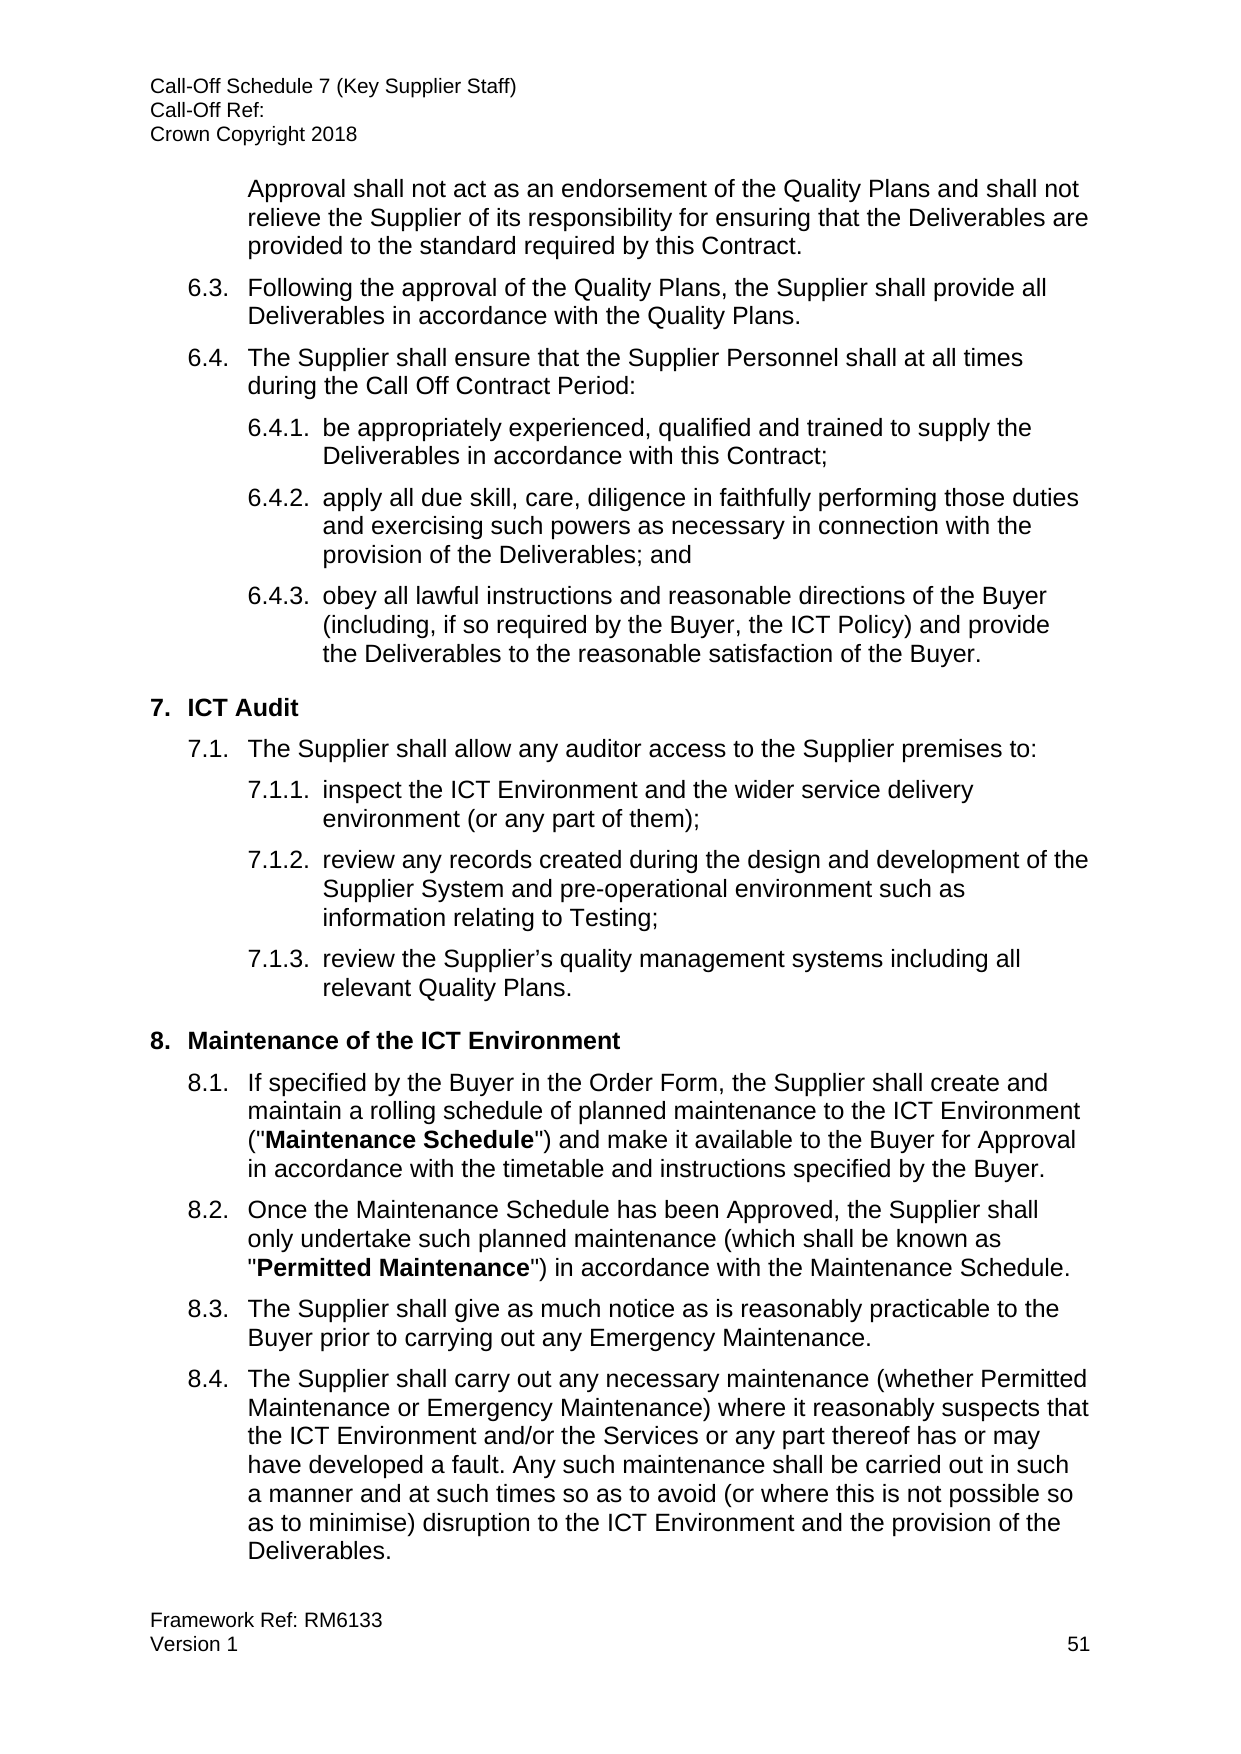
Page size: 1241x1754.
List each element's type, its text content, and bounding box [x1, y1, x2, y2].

list review any records created during the design and development of the Supplier System and pre-operational environment such as information relating to Testing; [247, 845, 1090, 931]
list The Supplier shall allow any auditor access to the Supplier premises to: [187, 734, 1090, 762]
list apply all due skill, care, diligence in faithfully performing those duties and exercising such powers as necessary in connection with the provision of the Deliverables; and [247, 482, 1090, 569]
list The Supplier shall carry out any necessary maintenance (whether Permitted Maintenance or Emergency Maintenance) where it reasonably suspects that the ICT Environment and/or the Services or any part thereof has or may have developed a fault. Any such maintenance shall be carried out in such a manner and at such times so as to avoid (or where this is not possible so as to minimise) disruption to the ICT Environment and the provision of the Deliverables. [187, 1364, 1090, 1565]
list review the Supplier’s quality management systems including all relevant Quality Plans. [247, 944, 1090, 1001]
list inspect the ICT Environment and the wider service delivery environment (or any part of them); [247, 775, 1090, 832]
list ICT Audit [150, 692, 1090, 721]
list Once the Maintenance Schedule has been Approved, the Supplier shall only undertake such planned maintenance (which shall be known as "Permitted Maintenance") in accordance with the Maintenance Schedule. [187, 1195, 1090, 1281]
list Maintenance of the ICT Environment [150, 1026, 1090, 1055]
list Following the approval of the Quality Plans, the Supplier shall provide all Deliverables in accordance with the Quality Plans. [187, 272, 1090, 330]
list If specified by the Buyer in the Order Form, the Supplier shall create and maintain a rolling schedule of planned maintenance to the ICT Environment ("Maintenance Schedule") and make it available to the Buyer for Approval in accordance with the timetable and instructions specified by the Buyer. [187, 1067, 1090, 1182]
list obey all lawful instructions and reasonable directions of the Buyer (including, if so required by the Buyer, the ICT Policy) and provide the Deliverables to the reasonable satisfaction of the Buyer. [247, 581, 1090, 667]
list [187, 174, 1090, 260]
list be appropriately experienced, qualified and trained to supply the Deliverables in accordance with this Contract; [247, 412, 1090, 470]
list The Supplier shall ensure that the Supplier Personnel shall at all times during the Call Off Contract Period: [187, 342, 1090, 400]
list The Supplier shall give as much notice as is reasonably practicable to the Buyer prior to carrying out any Emergency Maintenance. [187, 1294, 1090, 1351]
